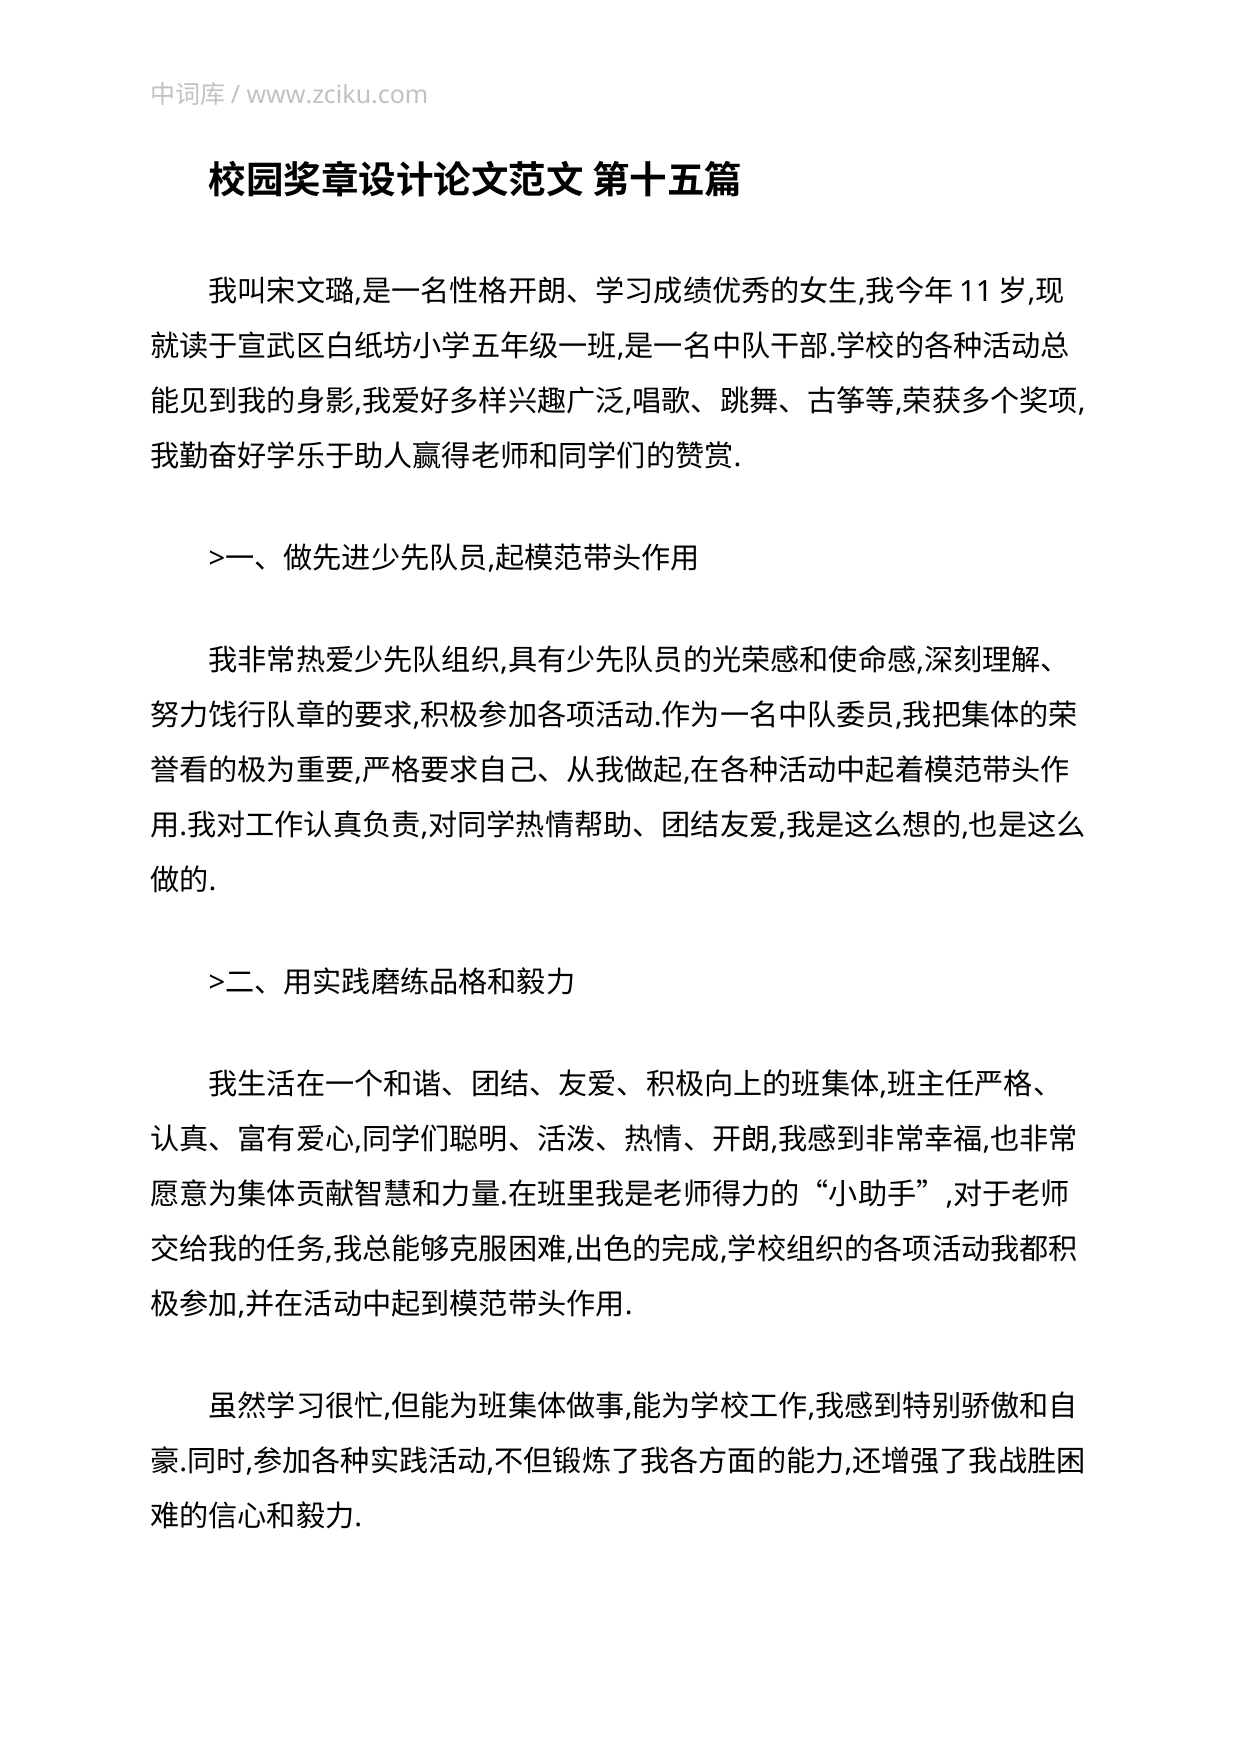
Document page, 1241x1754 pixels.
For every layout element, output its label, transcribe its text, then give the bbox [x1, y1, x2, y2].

text 虽然学习很忙,但能为班集体做事,能为学校工作,我感到特别骄傲和自豪.同时,参加各种实践活动,不但锻炼了我各方面的能力,还增强了我战胜困难的信心和毅力. [150, 1382, 1090, 1535]
text >二、用实践磨练品格和毅力 [150, 958, 1090, 1001]
text >一、做先进少先队员,起模范带头作用 [150, 534, 1090, 577]
text 我叫宋文璐,是一名性格开朗、学习成绩优秀的女生,我今年11岁,现就读于宣武区白纸坊小学五年级一班,是一名中队干部.学校的各种活动总能见到我的身影,我爱好多样兴趣广泛,唱歌、跳舞、古筝等,荣获多个奖项,我勤奋好学乐于助人赢得老师和同学们的赞赏. [150, 267, 1090, 475]
text 我非常热爱少先队组织,具有少先队员的光荣感和使命感,深刻理解、努力饯行队章的要求,积极参加各项活动.作为一名中队委员,我把集体的荣誉看的极为重要,严格要求自己、从我做起,在各种活动中起着模范带头作用.我对工作认真负责,对同学热情帮助、团结友爱,我是这么想的,也是这么做的. [150, 636, 1090, 899]
text 我生活在一个和谐、团结、友爱、积极向上的班集体,班主任严格、认真、富有爱心,同学们聪明、活泼、热情、开朗,我感到非常幸福,也非常愿意为集体贡献智慧和力量.在班里我是老师得力的“小助手”,对于老师交给我的任务,我总能够克服困难,出色的完成,学校组织的各项活动我都积极参加,并在活动中起到模范带头作用. [150, 1060, 1090, 1323]
text 校园奖章设计论文范文 第十五篇 [150, 150, 1090, 204]
